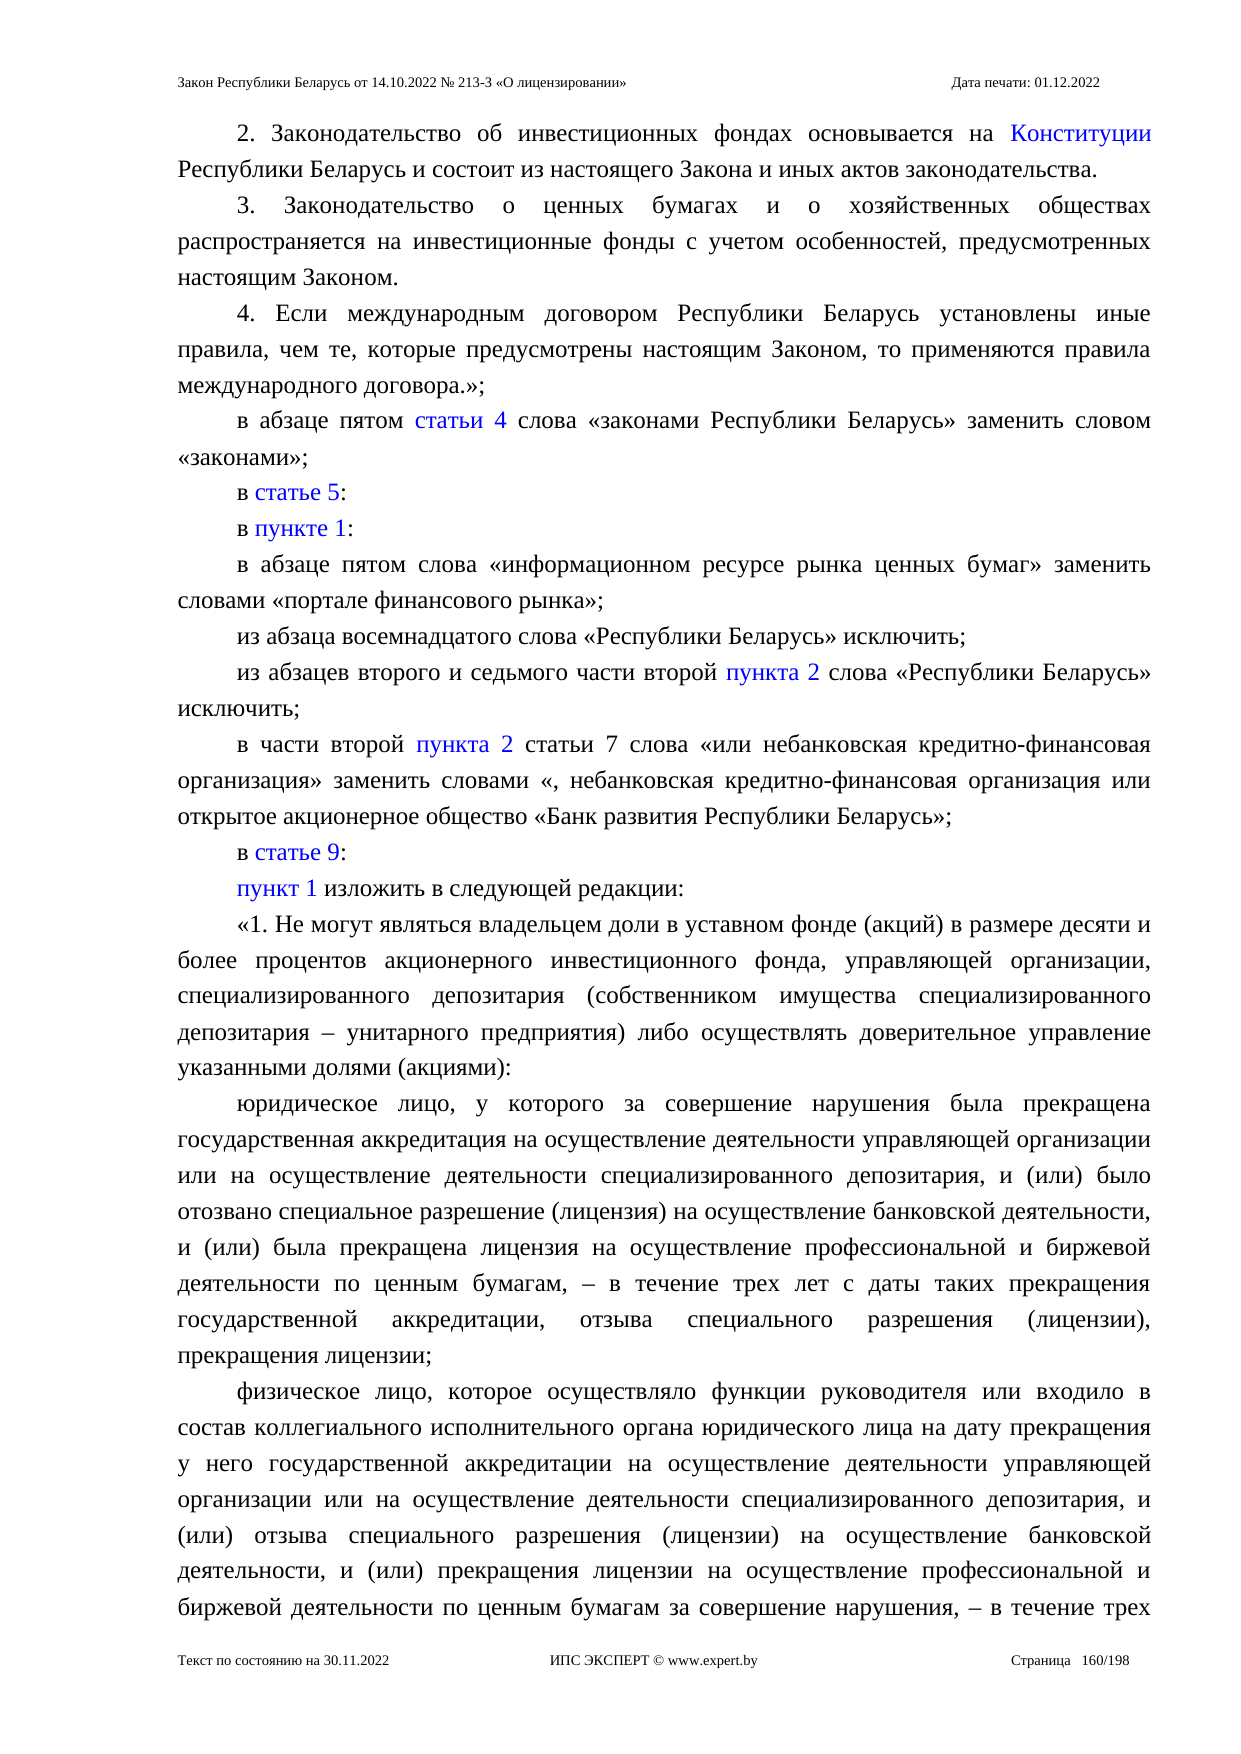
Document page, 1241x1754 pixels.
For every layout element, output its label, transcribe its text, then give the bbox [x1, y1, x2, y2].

text 3. Законодательство о ценных бумагах и о хозяйственных обществах распространяется на инвестиционные фонды с учетом особенностей, предусмотренных настоящим Законом. [177, 190, 1152, 291]
text в абзаце пятом статьи 4 слова «законами Республики Беларусь» заменить словом «законами»; [177, 406, 1152, 470]
text пункт 1 изложить в следующей редакции: [177, 873, 1152, 902]
text в пункте 1: [177, 513, 1152, 542]
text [177, 1376, 1152, 1620]
text из абзацев второго и седьмого части второй пункта 2 слова «Республики Беларусь» исключить; [177, 657, 1152, 722]
text в части второй пункта 2 статьи 7 слова «или небанковская кредитно-финансовая организация» заменить словами «, небанковская кредитно-финансовая организация или открытое акционерное общество «Банк развития Республики Беларусь»; [177, 729, 1152, 830]
text в статье 5: [177, 477, 1152, 506]
text из абзаца восемнадцатого слова «Республики Беларусь» исключить; [177, 621, 1152, 650]
text в абзаце пятом слова «информационном ресурсе рынка ценных бумаг» заменить словами «портале финансового рынка»; [177, 549, 1152, 614]
text юридическое лицо, у которого за совершение нарушения была прекращена государственная аккредитация на осуществление деятельности управляющей организации или на осуществление деятельности специализированного депозитария, и (или) было отозвано специальное разрешение (лицензия) на осуществление банковской деятельности, и (или) была прекращена лицензия на осуществление профессиональной и биржевой деятельности по ценным бумагам, – в течение трех лет с даты таких прекращения государственной аккредитации, отзыва специального разрешения (лицензии), прекращения лицензии; [177, 1088, 1152, 1369]
text 2. Законодательство об инвестиционных фондах основывается на Конституции Республики Беларусь и состоит из настоящего Закона и иных актов законодательства. [177, 118, 1152, 183]
text в статье 9: [177, 837, 1152, 866]
text «1. Не могут являться владельцем доли в уставном фонде (акций) в размере десяти и более процентов акционерного инвестиционного фонда, управляющей организации, специализированного депозитария (собственником имущества специализированного депозитария – унитарного предприятия) либо осуществлять доверительное управление указанными долями (акциями): [177, 909, 1152, 1081]
text 4. Если международным договором Республики Беларусь установлены иные правила, чем те, которые предусмотрены настоящим Законом, то применяются правила международного договора.»; [177, 298, 1152, 398]
